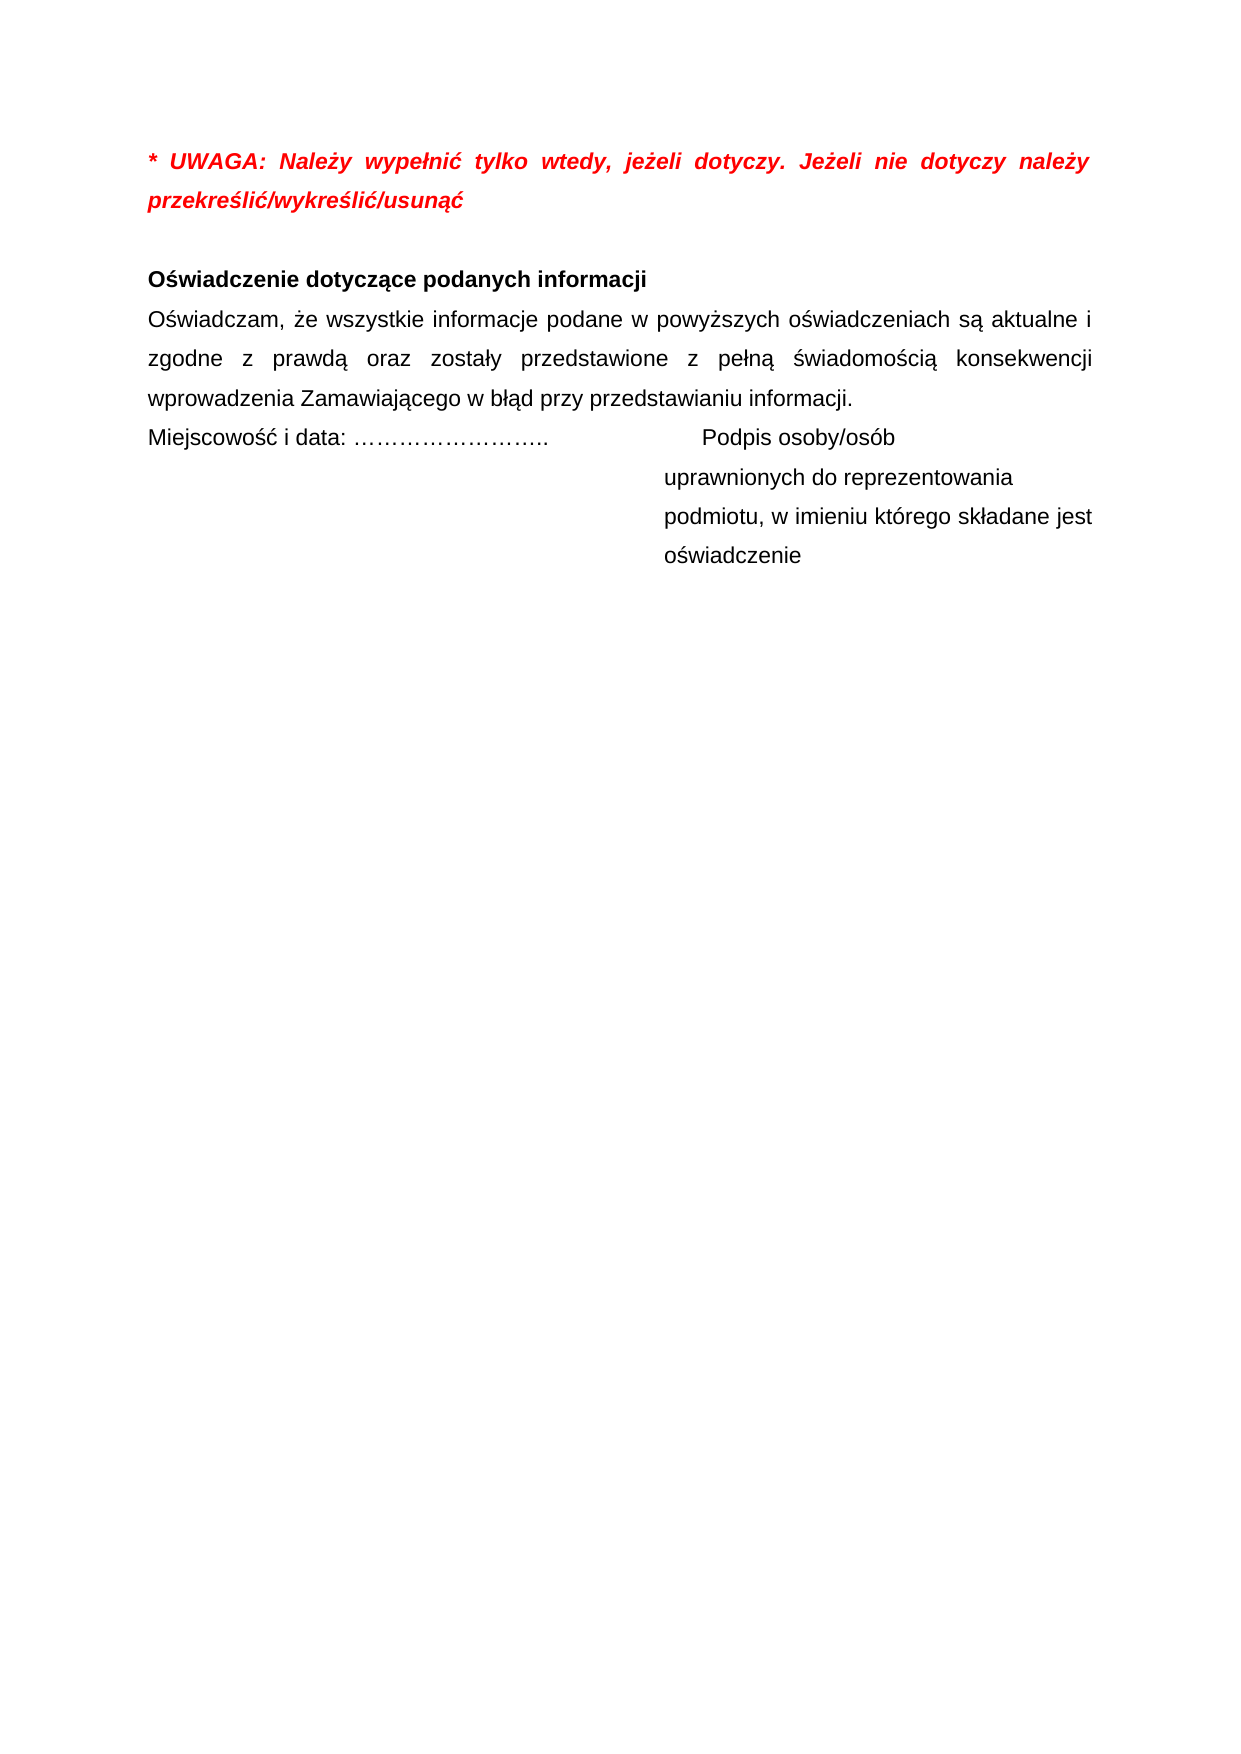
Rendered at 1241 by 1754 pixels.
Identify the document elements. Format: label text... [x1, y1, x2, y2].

text Oświadczenie dotyczące podanych informacji [148, 266, 1093, 292]
text Miejscowość i data: …………………….. Podpis osoby/osób [148, 424, 1093, 450]
text * UWAGA: Należy wypełnić tylko wtedy, jeżeli dotyczy. Jeżeli nie dotyczy należy przekreślić/wykreślić/usunąć [148, 148, 1093, 213]
text Oświadczam, że wszystkie informacje podane w powyższych oświadczeniach są aktualne i zgodne z prawdą oraz zostały przedstawione z pełną świadomością konsekwencji wprowadzenia Zamawiającego w błąd przy przedstawianiu informacji. [148, 306, 1093, 411]
text uprawnionych do reprezentowania podmiotu, w imieniu którego składane jest oświadczenie [148, 463, 1093, 569]
